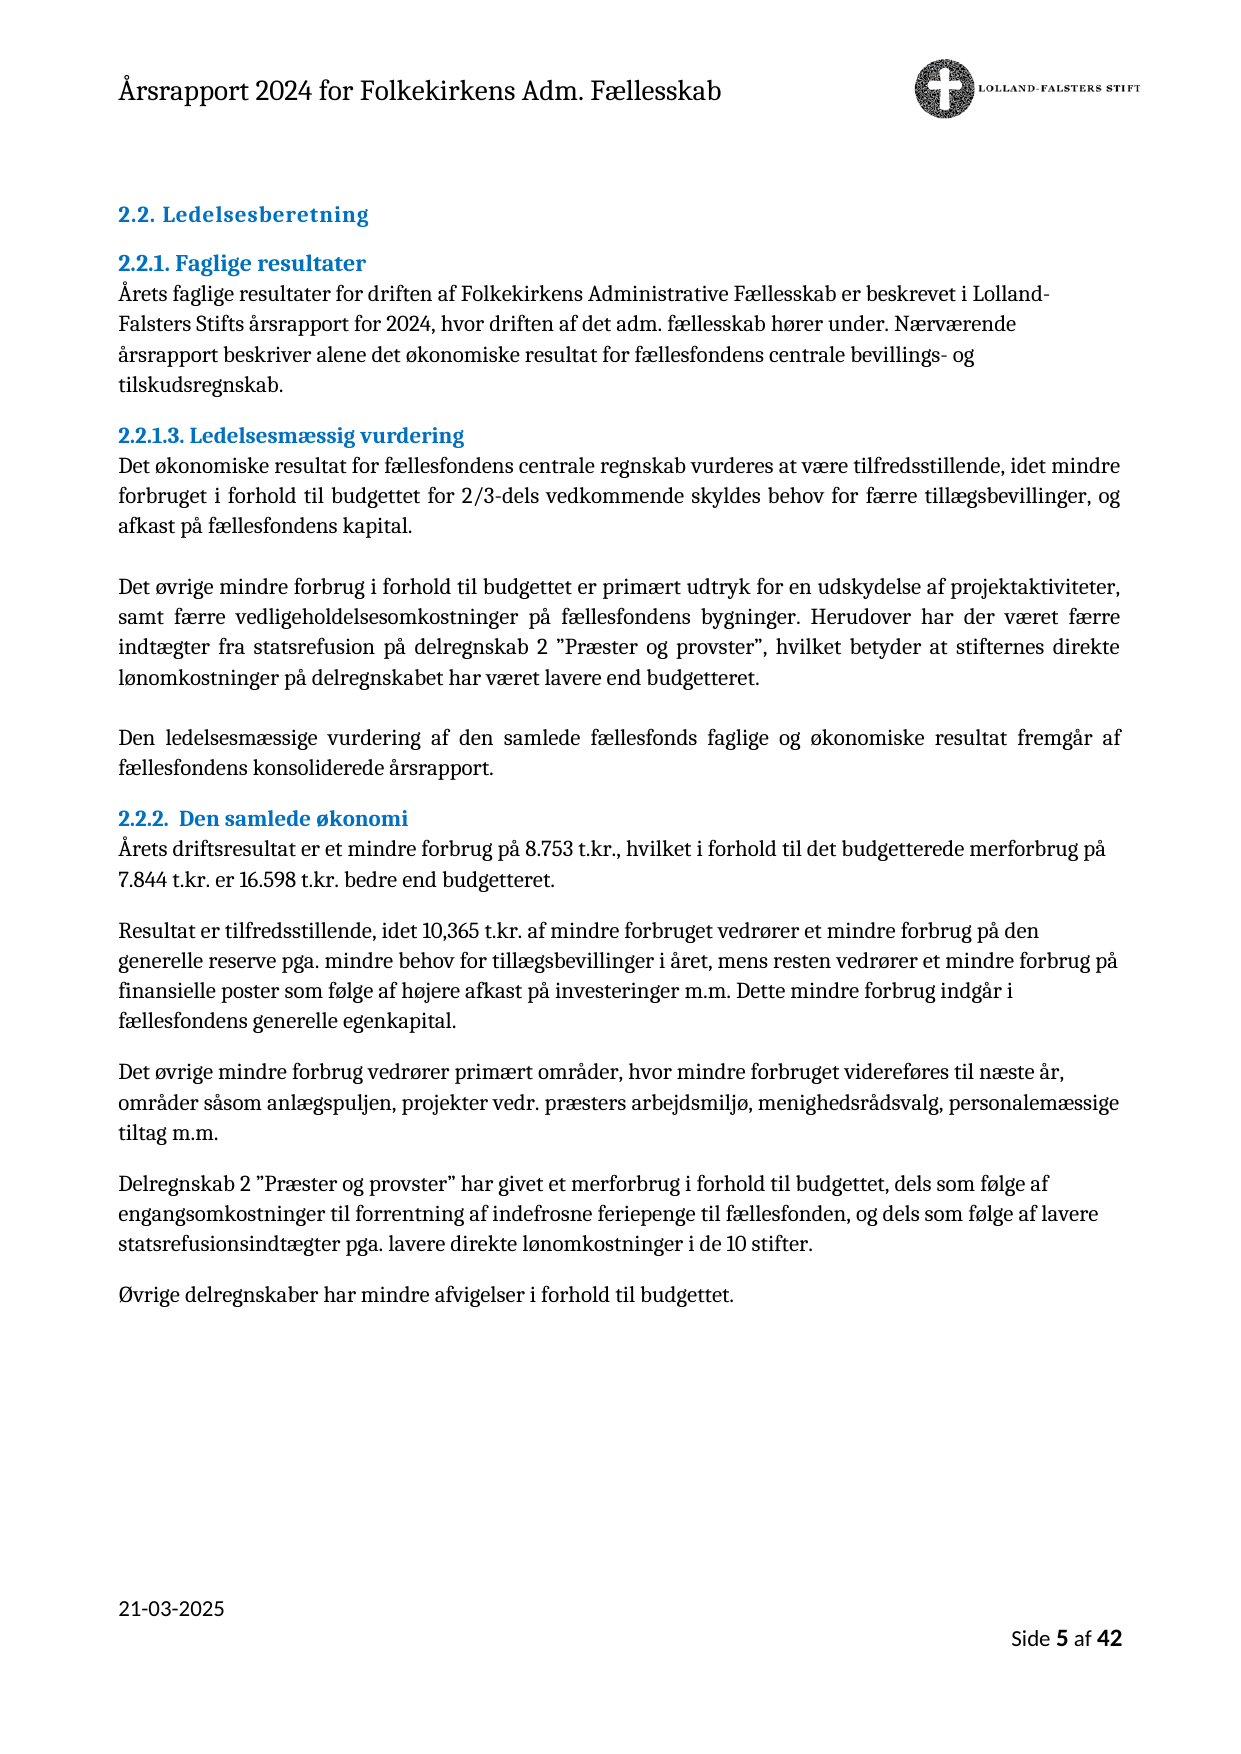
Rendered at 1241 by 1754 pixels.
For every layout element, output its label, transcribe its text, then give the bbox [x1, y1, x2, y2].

picture [908, 45, 1140, 133]
text Resultat er tilfredsstillende, idet 10,365 t.kr. af mindre forbruget vedrører et mindre forbrug på den generelle reserve pga. mindre behov for tillægsbevillinger i året, mens resten vedrører et mindre forbrug på finansielle poster som følge af højere afkast på investeringer m.m. Dette mindre forbrug indgår i fællesfondens generelle egenkapital. [118, 917, 1122, 1034]
text Årets driftsresultat er et mindre forbrug på 8.753 t.kr., hvilket i forhold til det budgetterede merforbrug på 7.844 t.kr. er 16.598 t.kr. bedre end budgetteret. [118, 836, 1122, 893]
subtitle 2.2.1. Faglige resultater [118, 249, 1122, 277]
text Det øvrige mindre forbrug vedrører primært områder, hvor mindre forbruget videreføres til næste år, områder såsom anlægspuljen, projekter vedr. præsters arbejdsmiljø, menighedsrådsvalg, personalemæssige tiltag m.m. [118, 1059, 1122, 1146]
subtitle 2.2.1.3. Ledelsesmæssig vurdering [118, 423, 1122, 449]
text Det øvrige mindre forbrug i forhold til budgettet er primært udtryk for en udskydelse af projektaktiviteter, samt færre vedligeholdelsesomkostninger på fællesfondens bygninger. Herudover har der været færre indtægter fra statsrefusion på delregnskab 2 ”Præster og provster”, hvilket betyder at stifternes direkte lønomkostninger på delregnskabet har været lavere end budgetteret. [118, 574, 1122, 691]
subtitle 2.2.2. Den samlede økonomi [118, 806, 1122, 832]
text Det økonomiske resultat for fællesfondens centrale regnskab vurderes at være tilfredsstillende, idet mindre forbruget i forhold til budgettet for 2/3-dels vedkommende skyldes behov for færre tillægsbevillinger, og afkast på fællesfondens kapital. [118, 453, 1122, 540]
subtitle 2.2. Ledelsesberetning [118, 202, 1122, 228]
text Øvrige delregnskaber har mindre afvigelser i forhold til budgettet. [118, 1282, 1122, 1308]
text Delregnskab 2 ”Præster og provster” har givet et merforbrug i forhold til budgettet, dels som følge af engangsomkostninger til forrentning af indefrosne feriepenge til fællesfonden, og dels som følge af lavere statsrefusionsindtægter pga. lavere direkte lønomkostninger i de 10 stifter. [118, 1171, 1122, 1257]
text Årets faglige resultater for driften af Folkekirkens Administrative Fællesskab er beskrevet i Lolland-Falsters Stifts årsrapport for 2024, hvor driften af det adm. fællesskab hører under. Nærværende årsrapport beskriver alene det økonomiske resultat for fællesfondens centrale bevillings- og tilskudsregnskab. [118, 281, 1122, 398]
text Den ledelsesmæssige vurdering af den samlede fællesfonds faglige og økonomiske resultat fremgår af fællesfondens konsoliderede årsrapport. [118, 725, 1122, 781]
